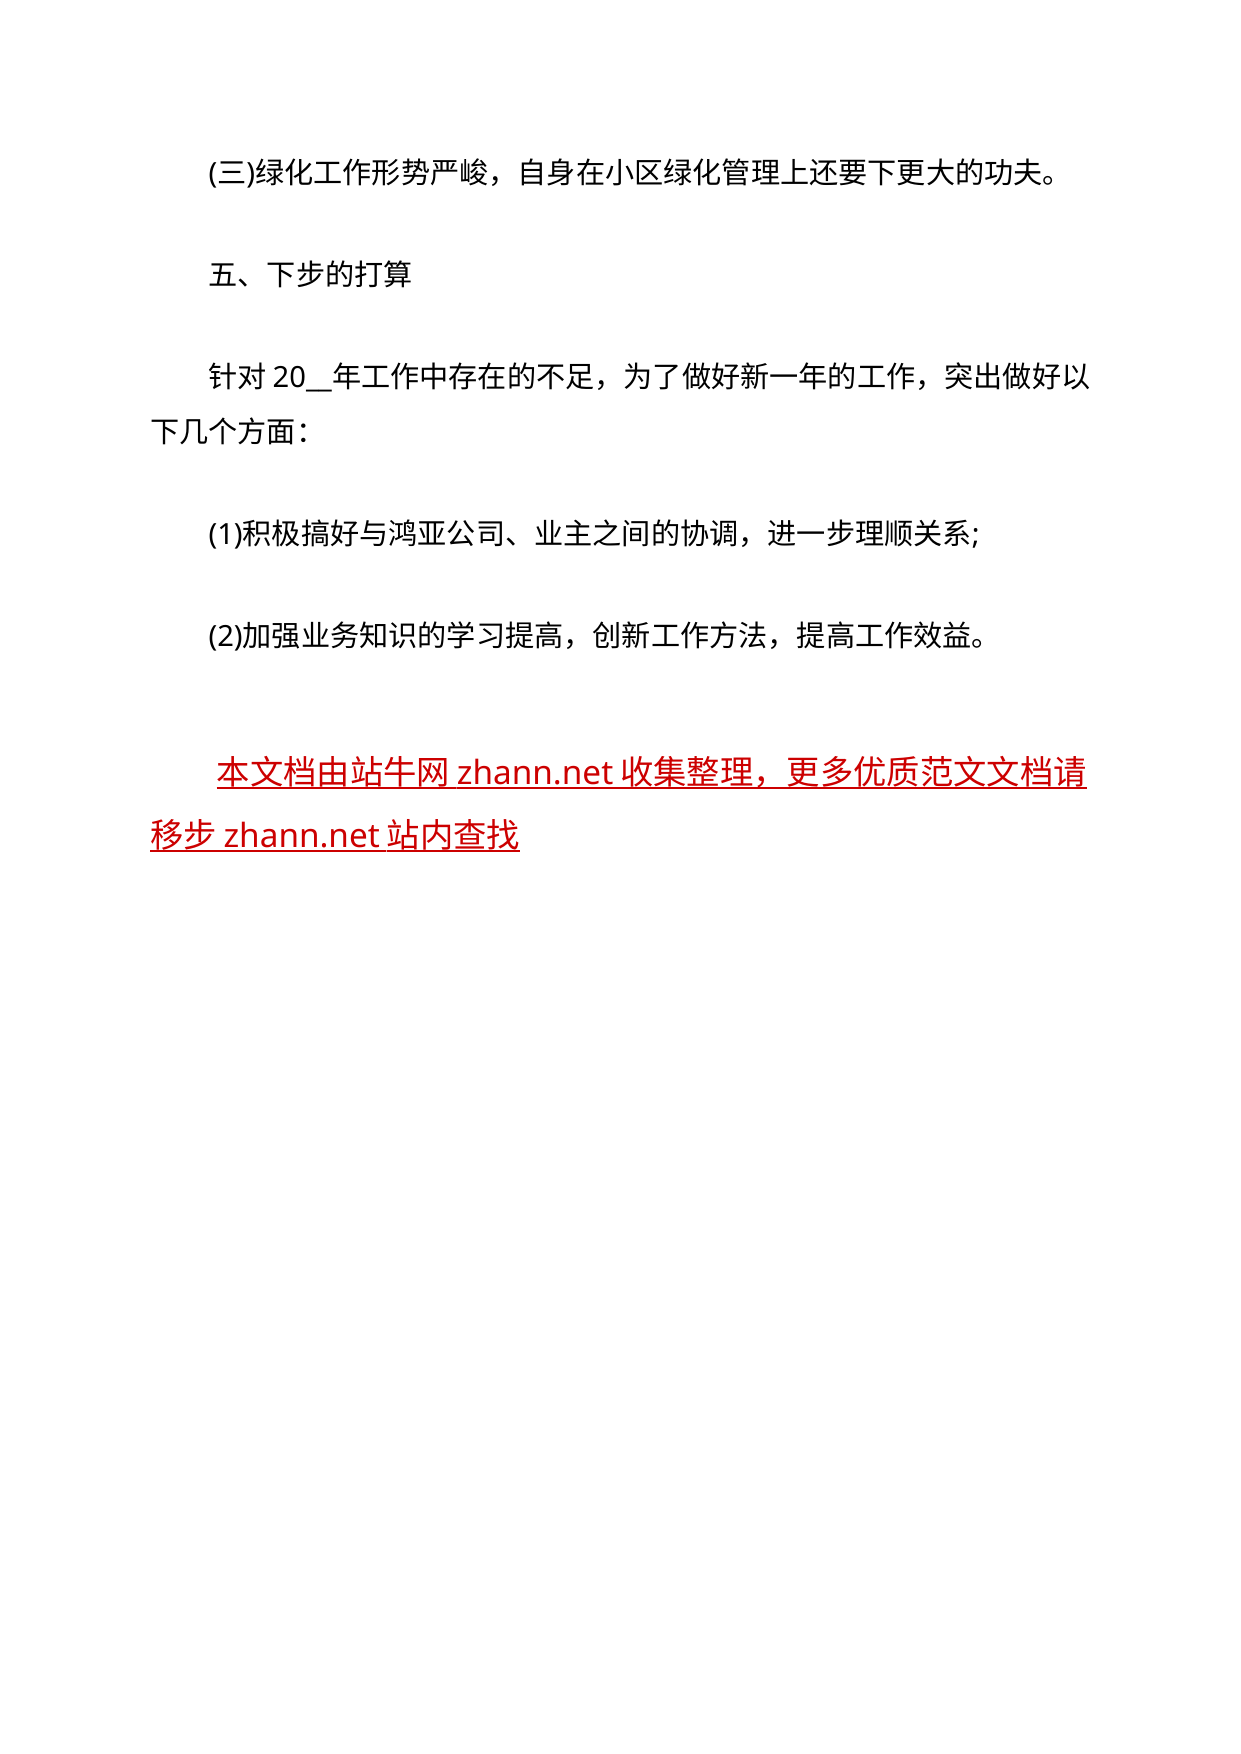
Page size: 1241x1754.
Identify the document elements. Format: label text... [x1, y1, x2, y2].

text (2)加强业务知识的学习提高，创新工作方法，提高工作效益。 [150, 612, 1090, 655]
text (1)积极搞好与鸿亚公司、业主之间的协调，进一步理顺关系; [150, 511, 1090, 553]
text 本文档由站牛网zhann.net收集整理，更多优质范文文档请移步zhann.net站内查找 [150, 746, 1090, 857]
text 五、下步的打算 [150, 252, 1090, 294]
text (三)绿化工作形势严峻，自身在小区绿化管理上还要下更大的功夫。 [150, 150, 1090, 192]
text 针对20__年工作中存在的不足，为了做好新一年的工作，突出做好以下几个方面： [150, 354, 1090, 451]
